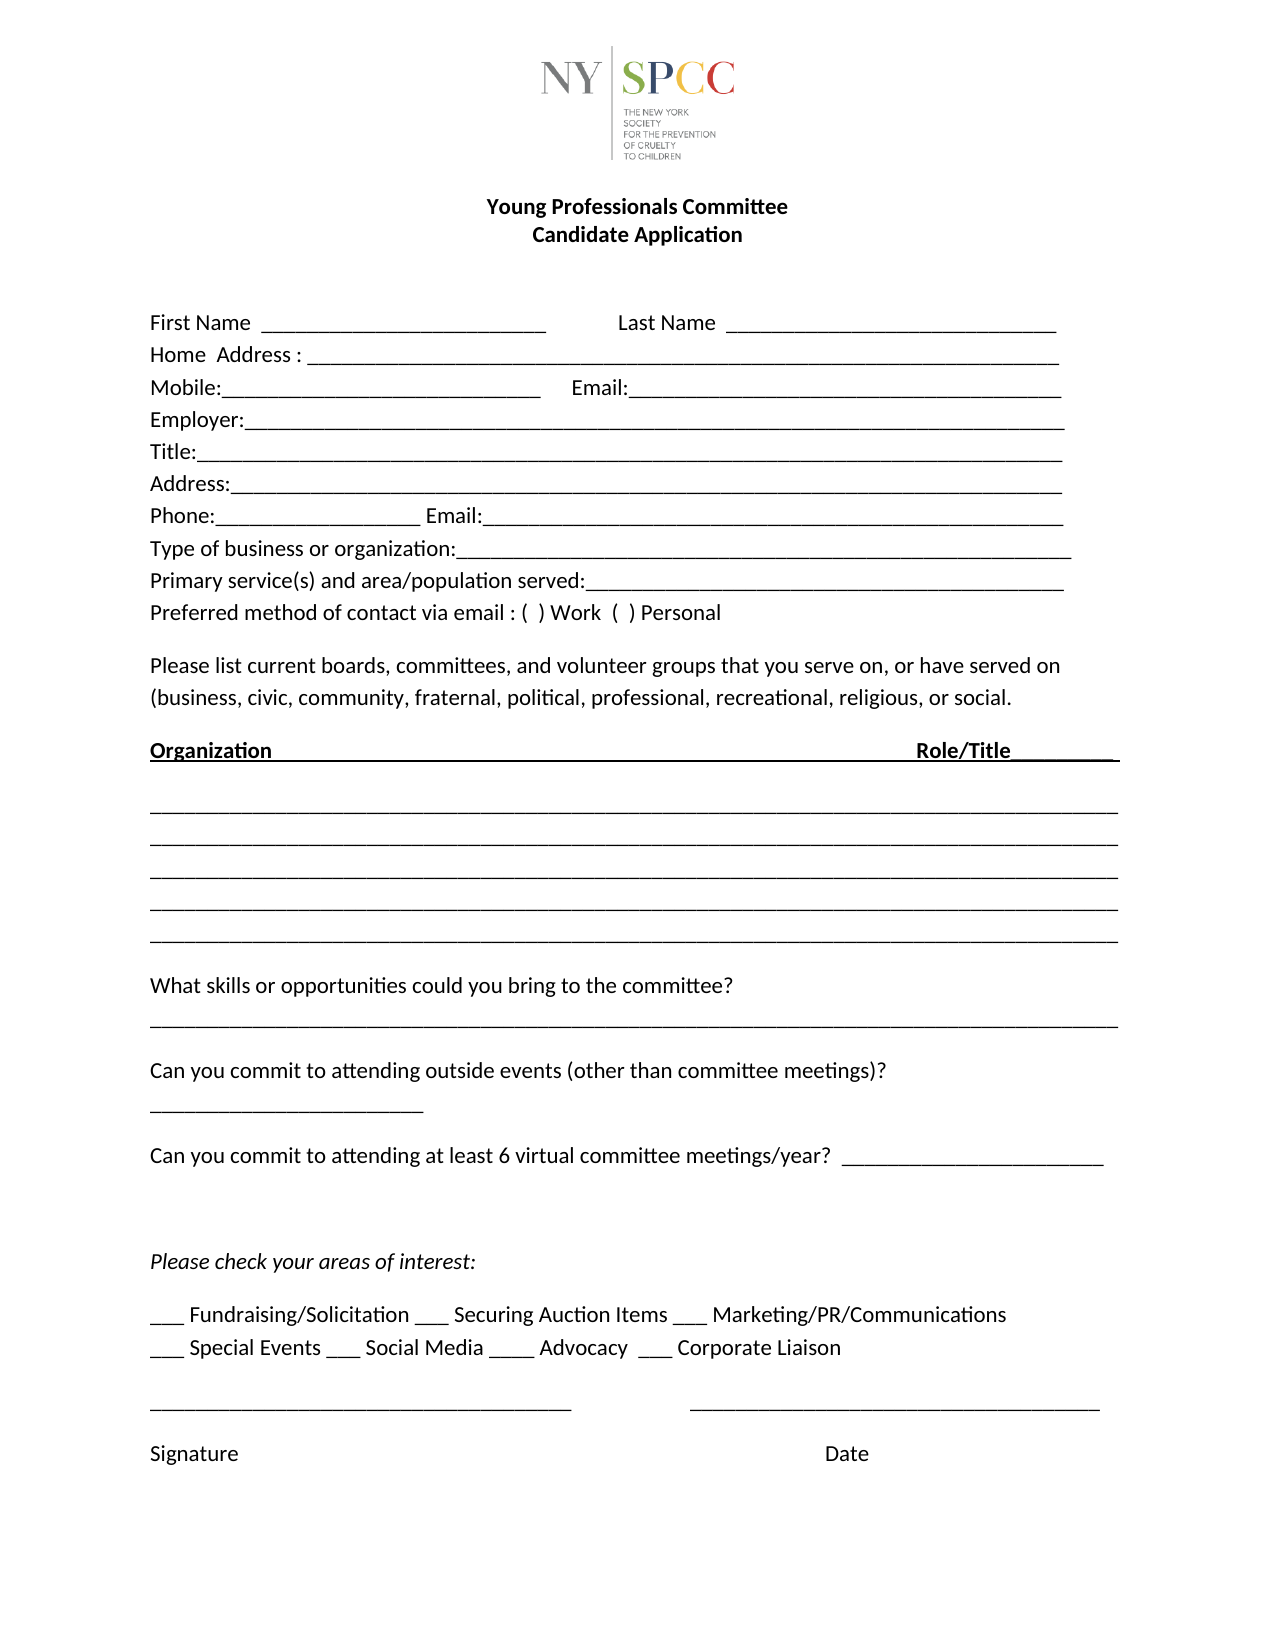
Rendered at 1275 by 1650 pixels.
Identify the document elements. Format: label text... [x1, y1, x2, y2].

text Young Professionals Committee [150, 192, 1125, 220]
text First Name _________________________ Last Name _____________________________ Home Address : __________________________________________________________________ Mobile:____________________________ Email:______________________________________ Employer:________________________________________________________________________ Title:____________________________________________________________________________ Address:_________________________________________________________________________ Phone:__________________ Email:___________________________________________________ Type of business or organization:______________________________________________________ Primary service(s) and area/population served:__________________________________________ Preferred method of contact via email : ( ) Work ( ) Personal [150, 308, 1125, 626]
text Can you commit to attending at least 6 virtual committee meetings/year? _______________________ [150, 1141, 1125, 1169]
picture [541, 46, 734, 160]
text _________________________________________________________________________________________________________________________________________________________________________________________________________________________________________________________________________________________________________________________________________________________________________________________________________________________________________ [150, 789, 1125, 946]
text Can you commit to attending outside events (other than committee meetings)? ________________________ [150, 1056, 1125, 1116]
text Organization Role/Title_________ [150, 736, 1125, 764]
text What skills or opportunities could you bring to the committee? _____________________________________________________________________________________ [150, 971, 1125, 1031]
text ___ Fundraising/Solicitation ___ Securing Auction Items ___ Marketing/PR/Communications ___ Special Events ___ Social Media ____ Advocacy ___ Corporate Liaison [150, 1301, 1125, 1361]
text Candidate Application [150, 220, 1125, 248]
text Signature Date [150, 1439, 1125, 1467]
text _____________________________________ ____________________________________ [150, 1386, 1125, 1414]
text Please check your areas of interest: [150, 1247, 1125, 1276]
text Please list current boards, committees, and volunteer groups that you serve on, or have served on (business, civic, community, fraternal, political, professional, recreational, religious, or social. [150, 651, 1125, 711]
